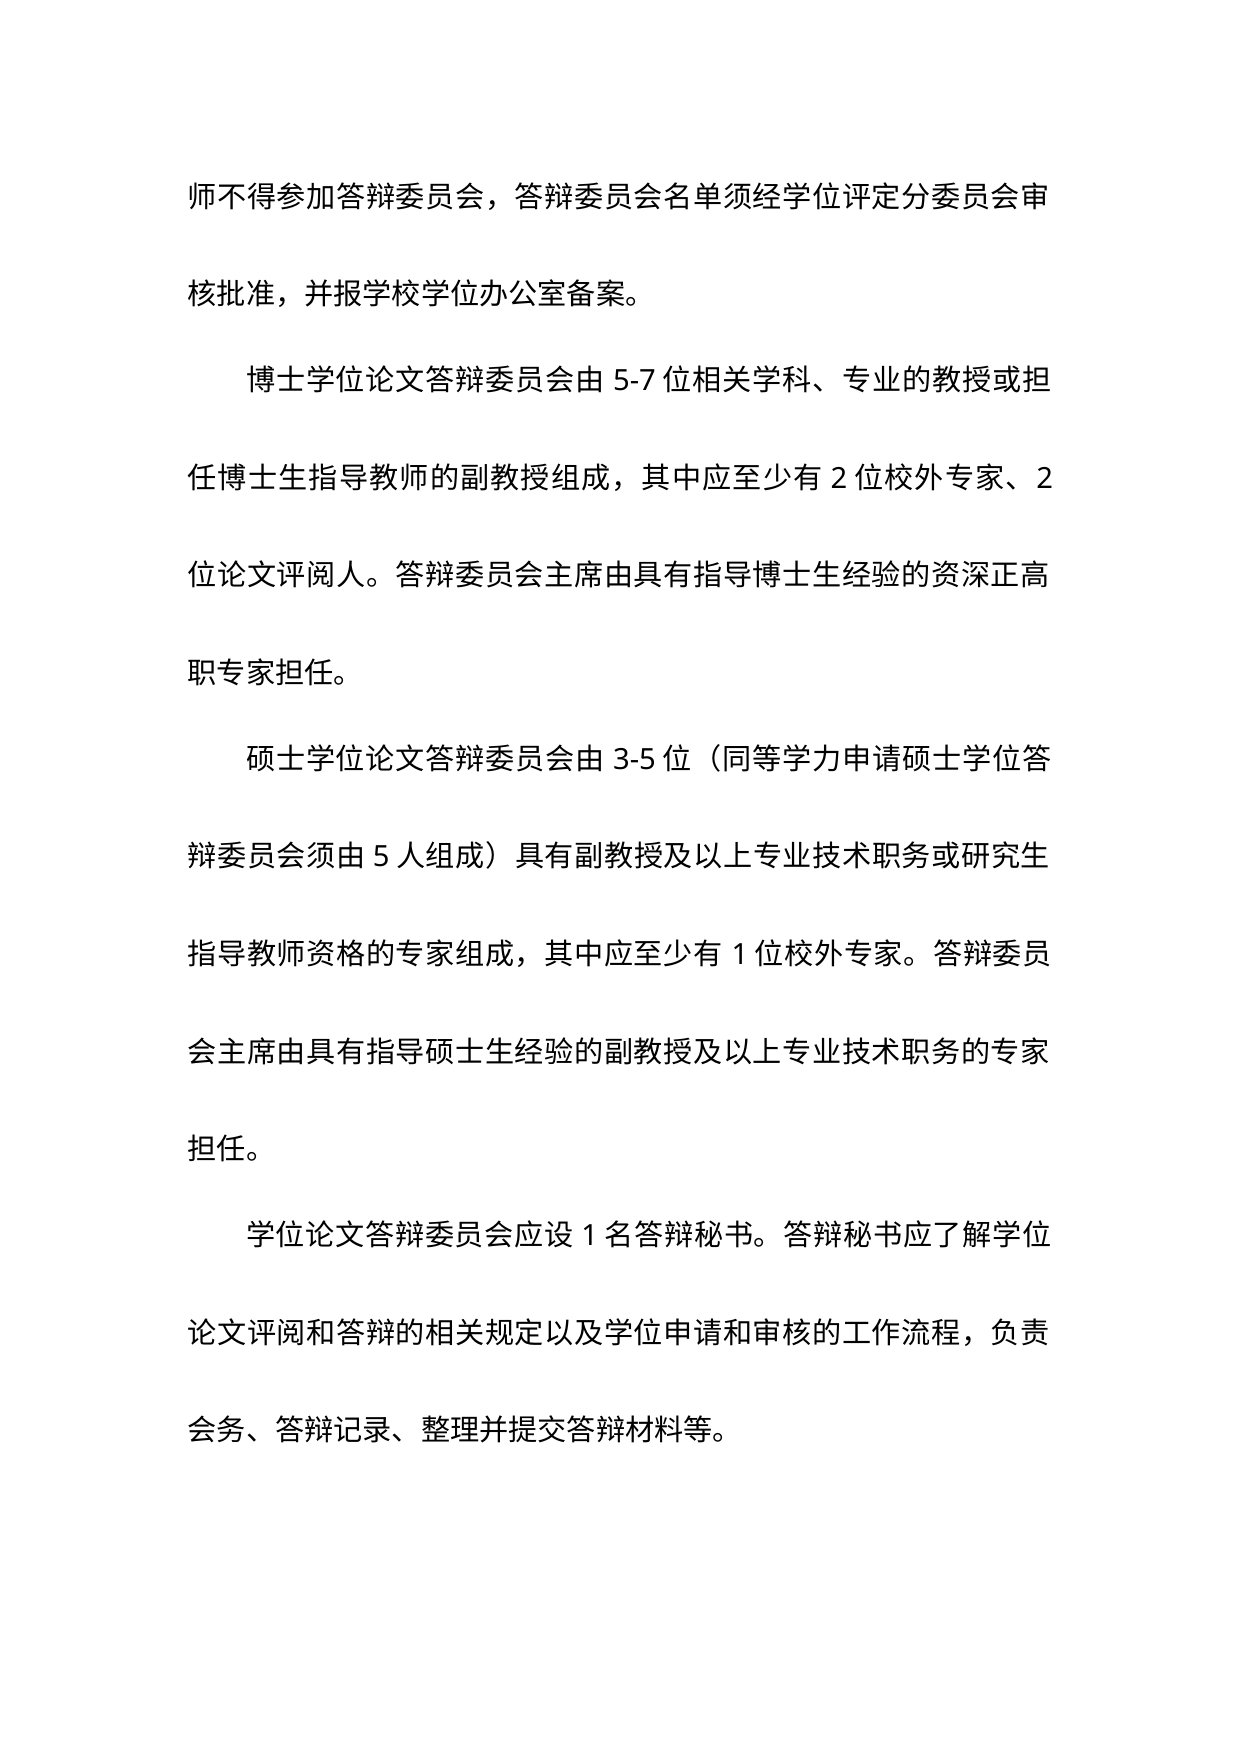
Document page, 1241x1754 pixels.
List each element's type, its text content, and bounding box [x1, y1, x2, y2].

text 学位论文答辩委员会应设1名答辩秘书。答辩秘书应了解学位论文评阅和答辩的相关规定以及学位申请和审核的工作流程，负责会务、答辩记录、整理并提交答辩材料等。 [187, 1200, 1053, 1460]
text 硕士学位论文答辩委员会由3-5位（同等学力申请硕士学位答辩委员会须由5人组成）具有副教授及以上专业技术职务或研究生指导教师资格的专家组成，其中应至少有1位校外专家。答辩委员会主席由具有指导硕士生经验的副教授及以上专业技术职务的专家担任。 [187, 724, 1053, 1179]
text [187, 162, 1053, 324]
text 博士学位论文答辩委员会由5-7位相关学科、专业的教授或担任博士生指导教师的副教授组成，其中应至少有2位校外专家、2位论文评阅人。答辩委员会主席由具有指导博士生经验的资深正高职专家担任。 [187, 346, 1053, 703]
